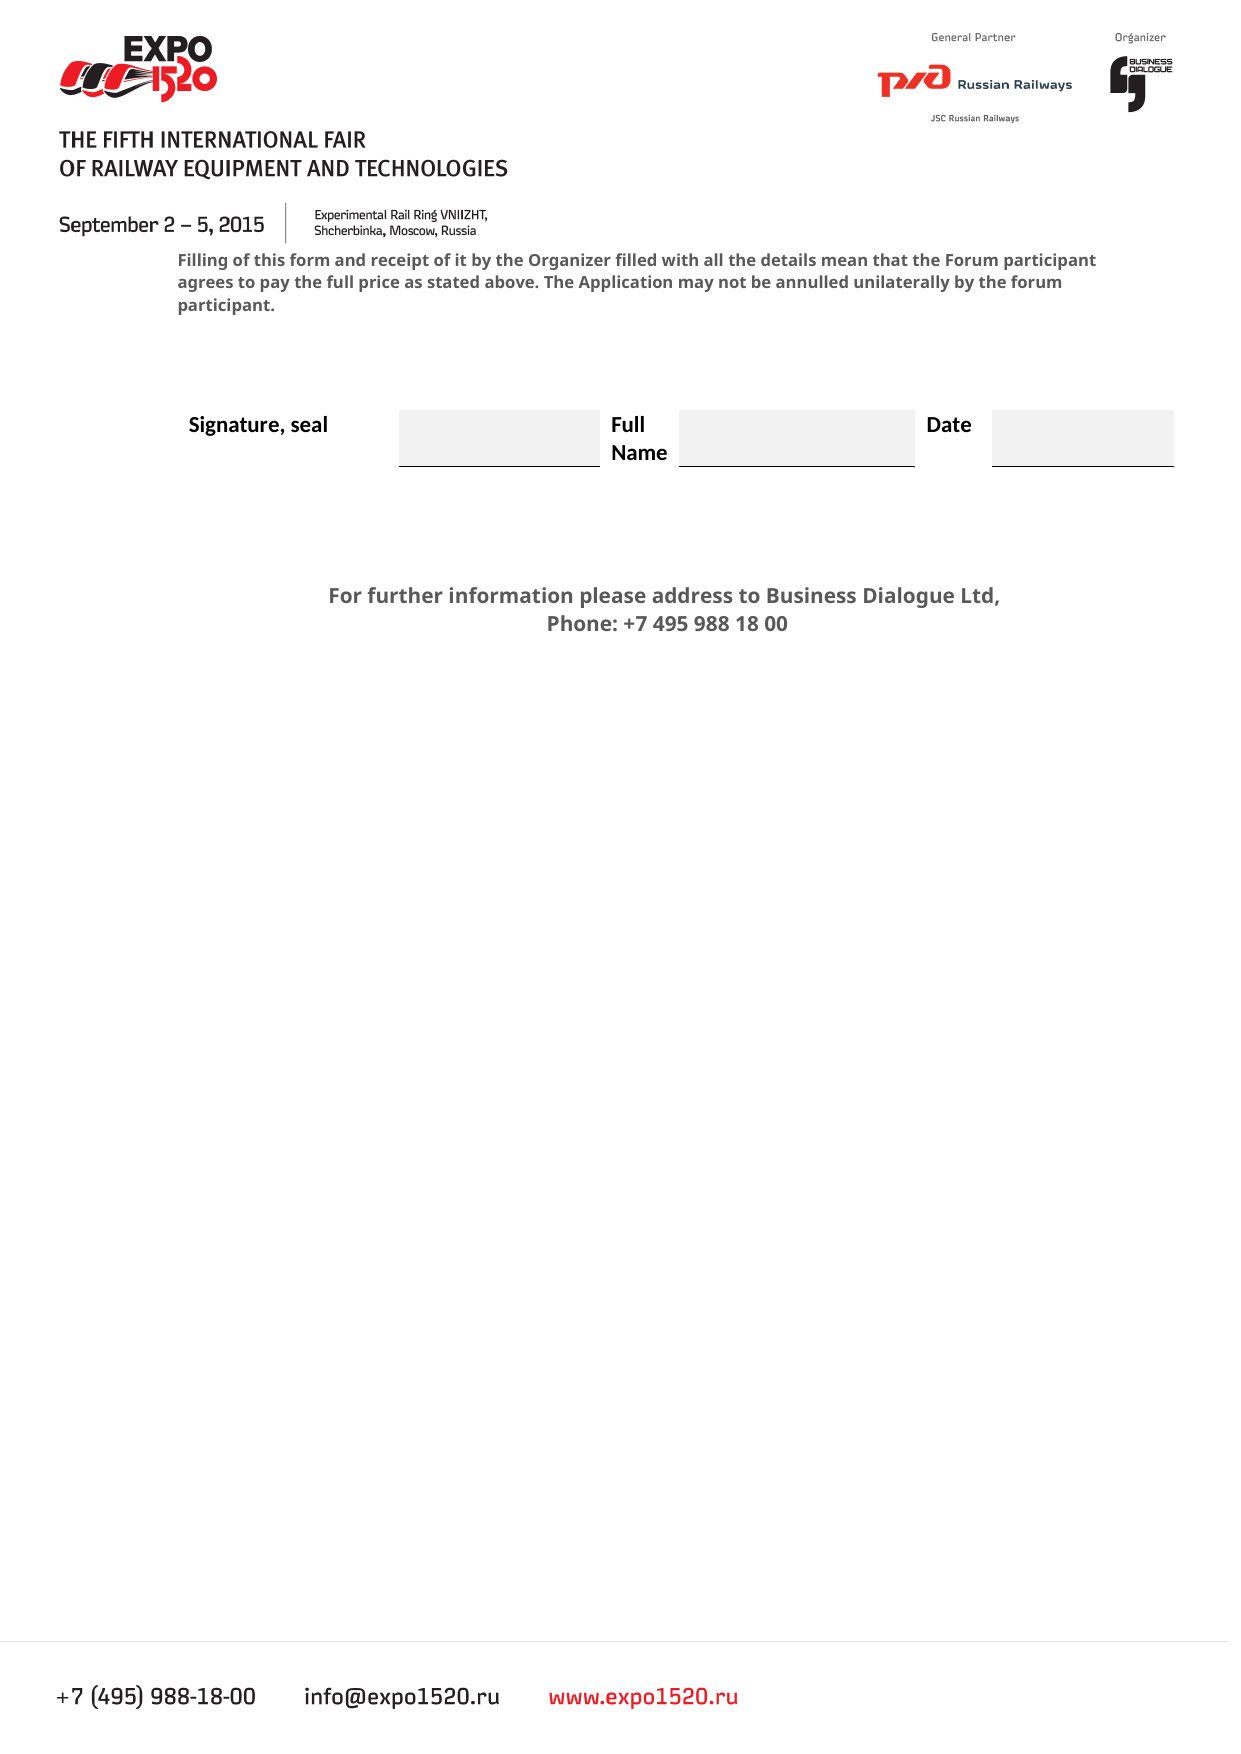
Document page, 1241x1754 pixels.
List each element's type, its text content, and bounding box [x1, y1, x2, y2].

text For further information please address to Business Dialogue Ltd, [148, 581, 1152, 609]
text Phone: +7 495 988 18 00 [148, 609, 1152, 638]
table_header Full Name [600, 410, 679, 466]
table_header Signature, seal [177, 410, 399, 466]
table_header [992, 410, 1174, 466]
text Filling of this form and receipt of it by the Organizer filled with all the details mean that the Forum participant agrees to pay the full price as stated above. The Application may not be annulled unilaterally by the forum participant. [177, 249, 1152, 316]
table_header [679, 410, 915, 466]
table_header [399, 410, 600, 466]
table_header Date [915, 410, 992, 466]
picture [0, 1639, 1229, 1754]
picture [0, 0, 1241, 249]
